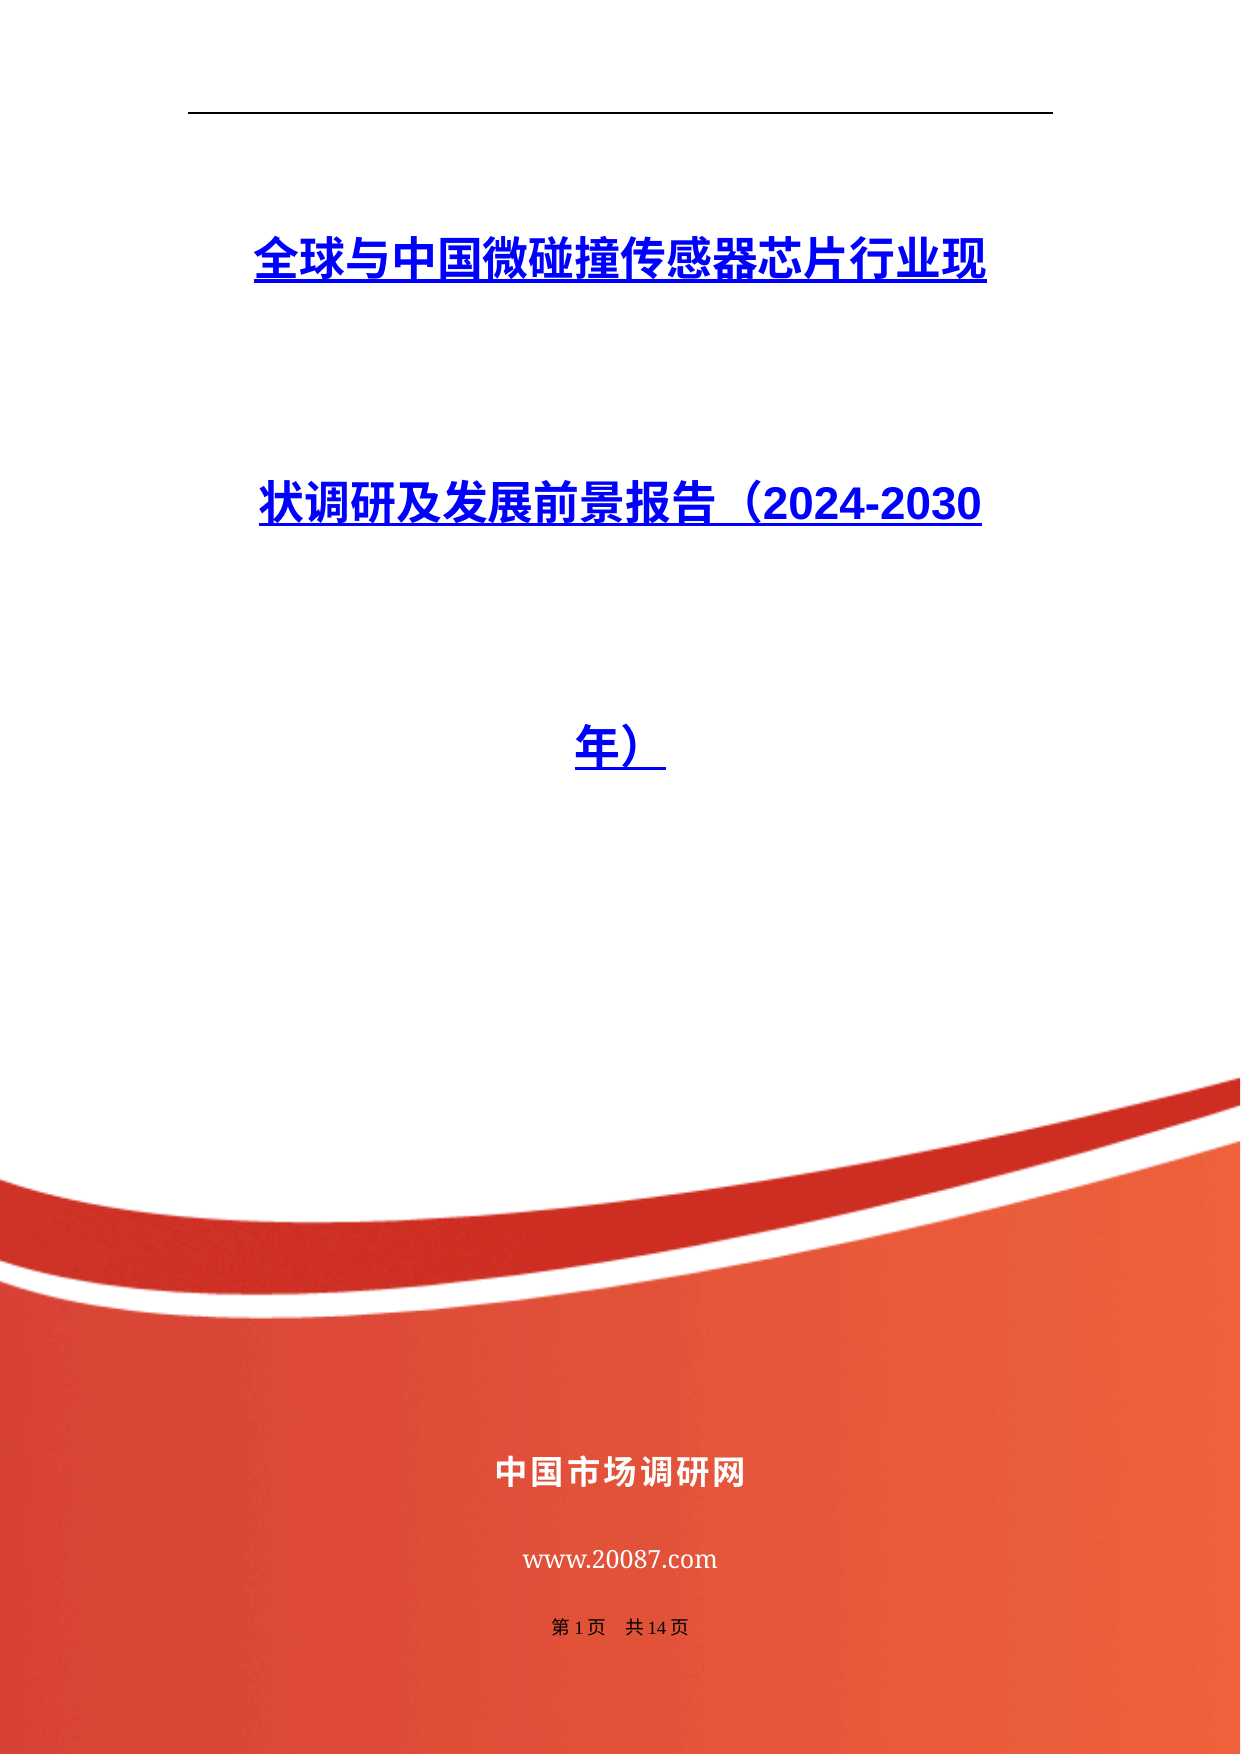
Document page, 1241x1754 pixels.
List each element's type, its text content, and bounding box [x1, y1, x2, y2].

subtitle 中国市场调研网 [187, 1437, 1053, 1502]
text www.20087.com [187, 1526, 1053, 1591]
picture [0, 1006, 1241, 1754]
table_header 全球与中国微碰撞传感器芯片行业现状调研及发展前景报告（2024-2030年） [188, 207, 1053, 871]
